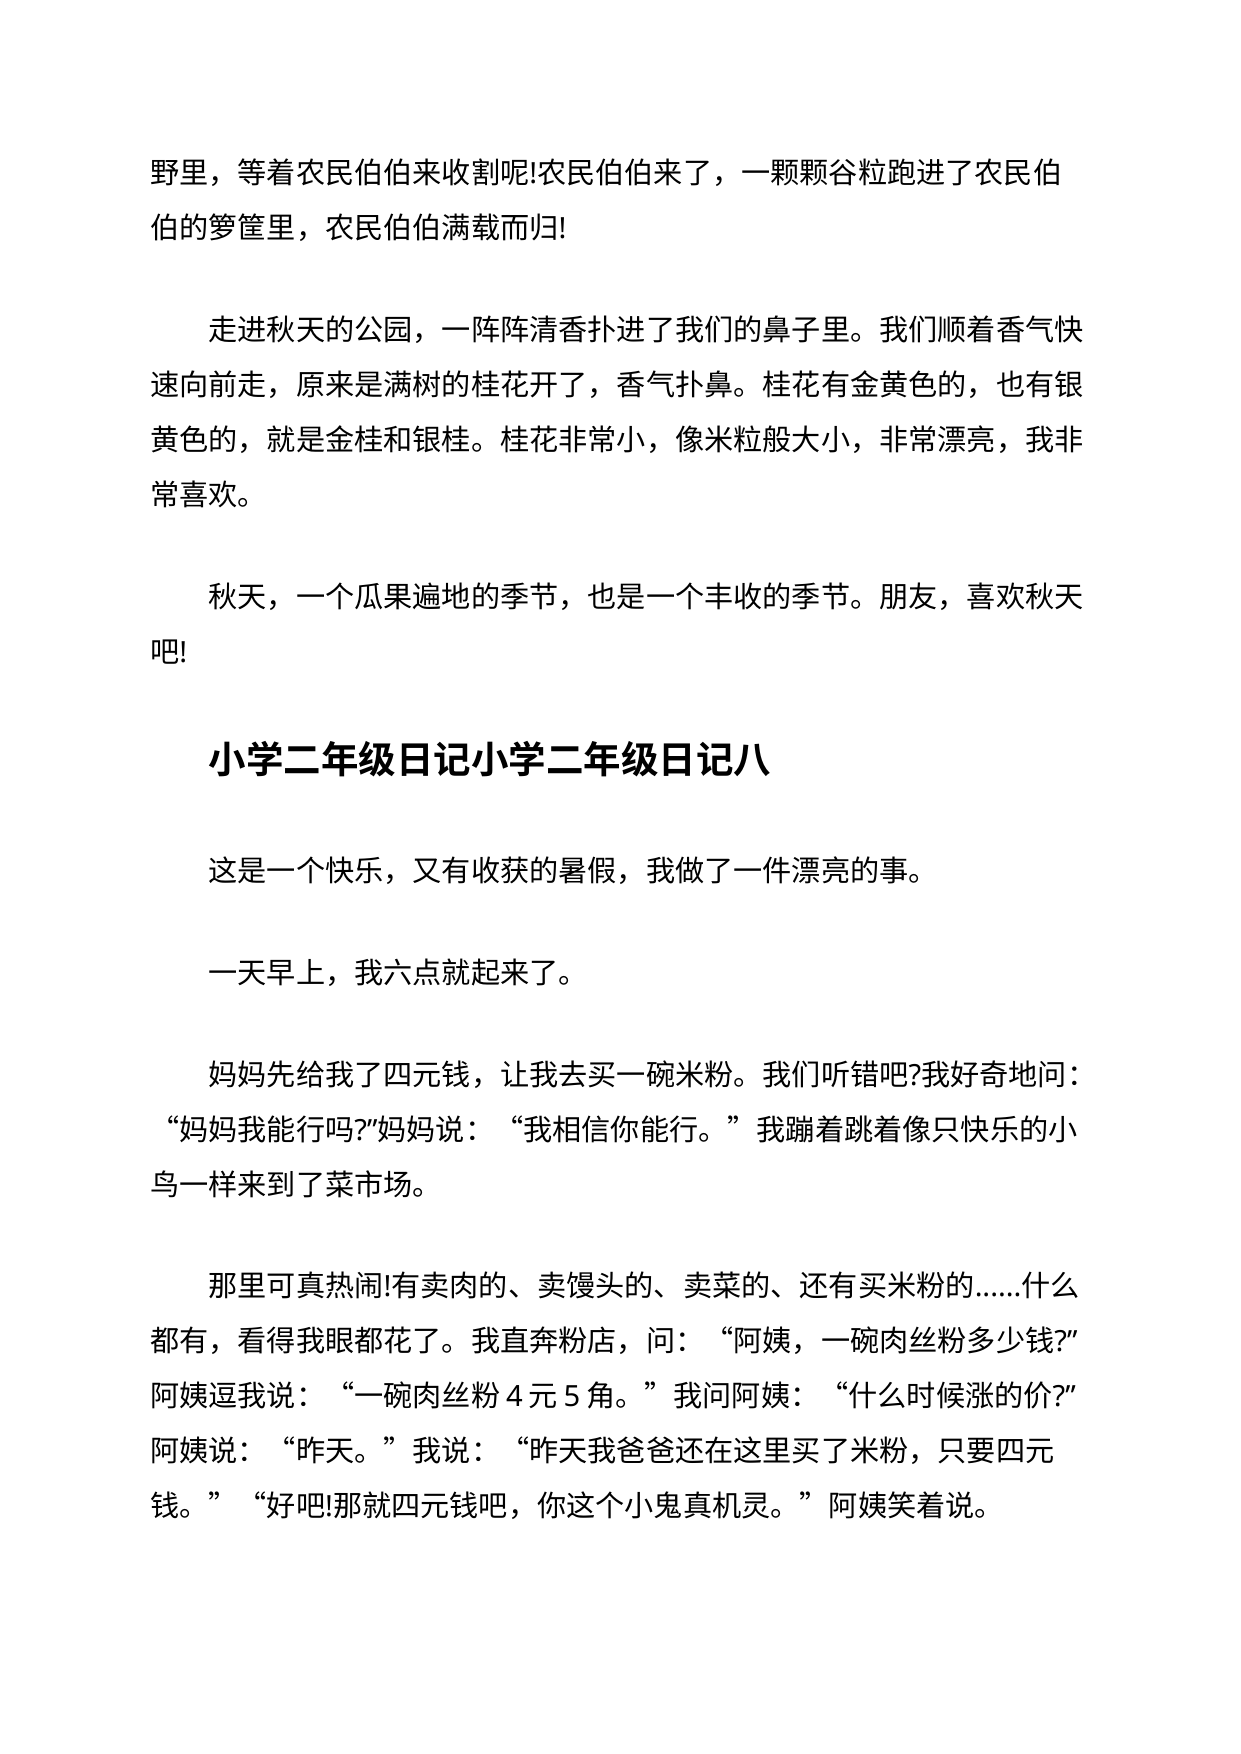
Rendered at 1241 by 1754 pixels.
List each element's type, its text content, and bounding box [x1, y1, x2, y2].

text 走进秋天的公园，一阵阵清香扑进了我们的鼻子里。我们顺着香气快速向前走，原来是满树的桂花开了，香气扑鼻。桂花有金黄色的，也有银黄色的，就是金桂和银桂。桂花非常小，像米粒般大小，非常漂亮，我非常喜欢。 [150, 307, 1090, 514]
text 秋天，一个瓜果遍地的季节，也是一个丰收的季节。朋友，喜欢秋天吧! [150, 573, 1090, 671]
text 一天早上，我六点就起来了。 [150, 949, 1090, 992]
text 这是一个快乐，又有收获的暑假，我做了一件漂亮的事。 [150, 848, 1090, 890]
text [150, 150, 1090, 247]
text 小学二年级日记小学二年级日记八 [150, 730, 1090, 784]
text 妈妈先给我了四元钱，让我去买一碗米粉。我们听错吧?我好奇地问：“妈妈我能行吗?”妈妈说：“我相信你能行。”我蹦着跳着像只快乐的小鸟一样来到了菜市场。 [150, 1051, 1090, 1203]
text 那里可真热闹!有卖肉的、卖馒头的、卖菜的、还有买米粉的......什么都有，看得我眼都花了。我直奔粉店，问：“阿姨，一碗肉丝粉多少钱?”阿姨逗我说：“一碗肉丝粉4元5角。”我问阿姨：“什么时候涨的价?”阿姨说：“昨天。”我说：“昨天我爸爸还在这里买了米粉，只要四元钱。”“好吧!那就四元钱吧，你这个小鬼真机灵。”阿姨笑着说。 [150, 1263, 1090, 1525]
